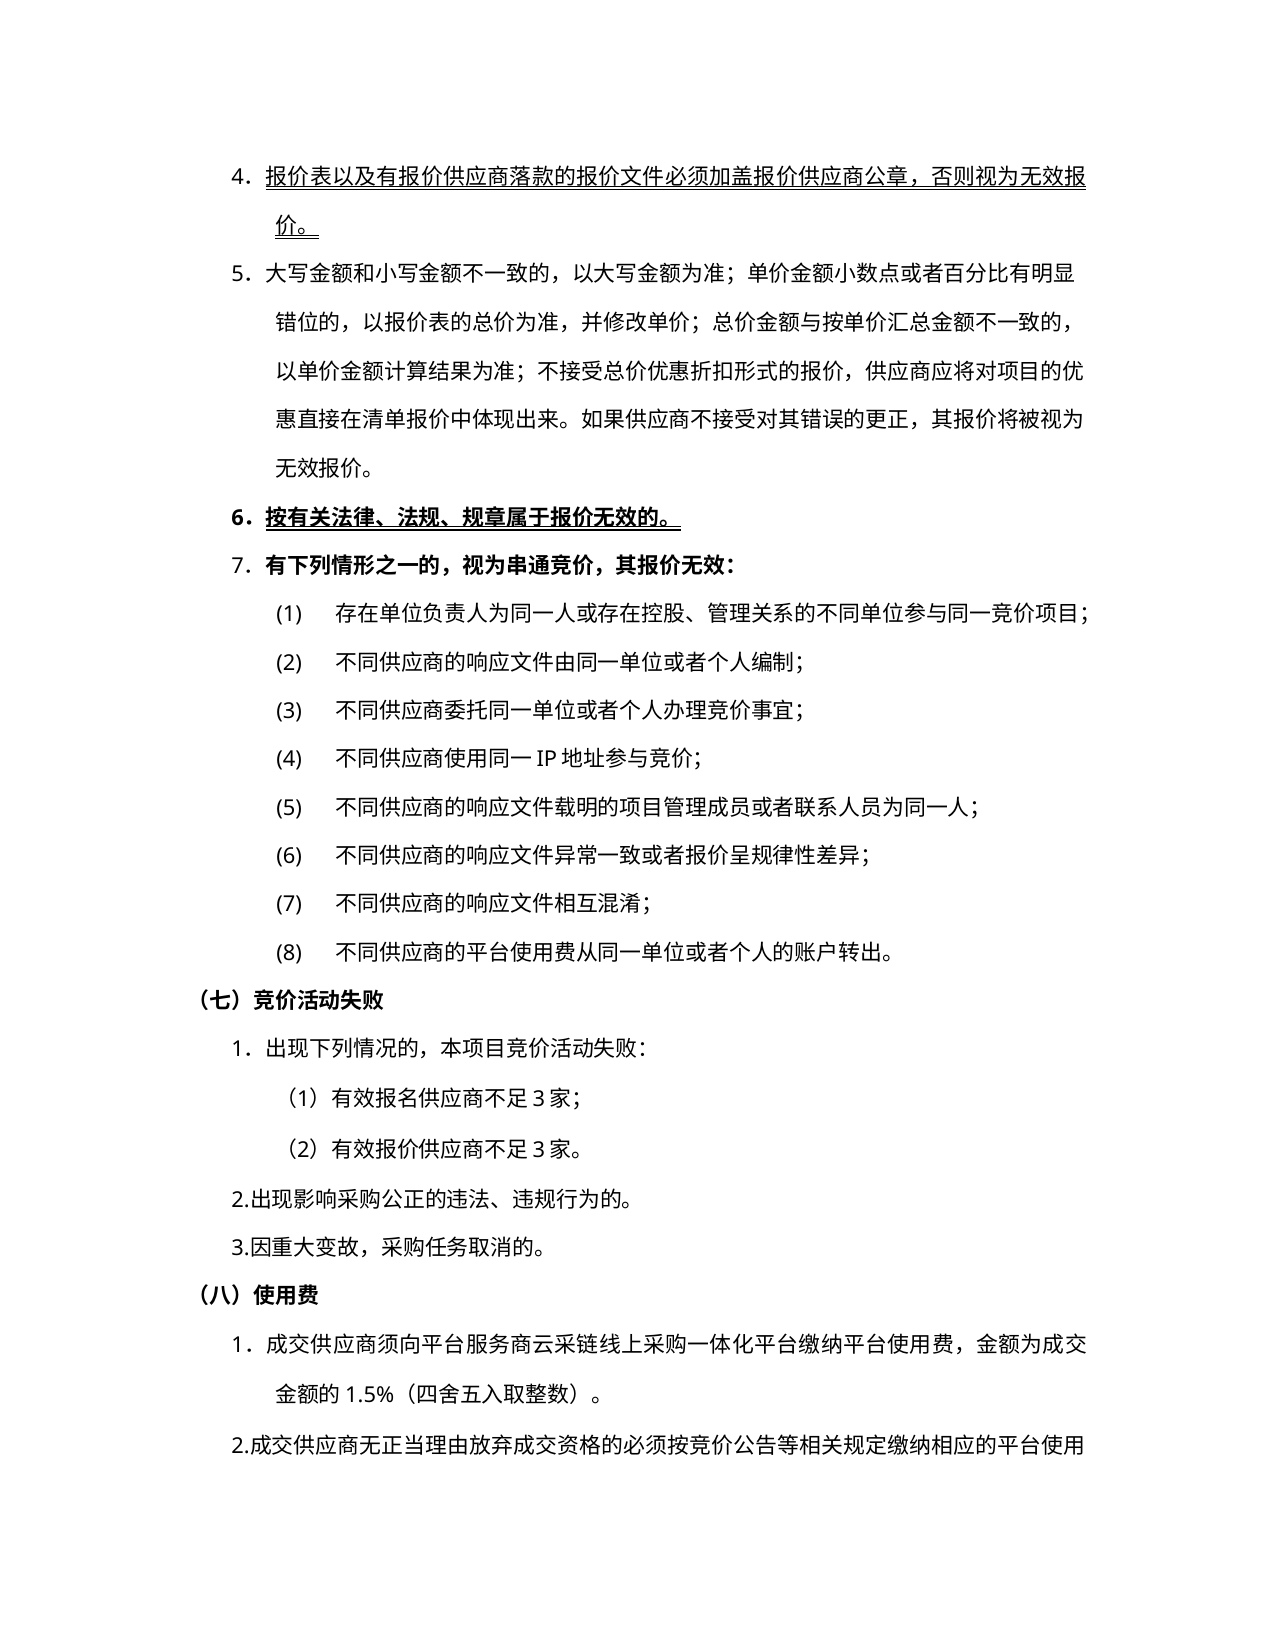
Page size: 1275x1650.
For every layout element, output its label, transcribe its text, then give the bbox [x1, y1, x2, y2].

list 大写金额和小写金额不一致的，以大写金额为准；单价金额小数点或者百分比有明显错位的，以报价表的总价为准，并修改单价；总价金额与按单价汇总金额不一致的，以单价金额计算结果为准；不接受总价优惠折扣形式的报价，供应商应将对项目的优惠直接在清单报价中体现出来。如果供应商不接受对其错误的更正，其报价将被视为无效报价。 [231, 256, 1087, 483]
list 按有关法律、法规、规章属于报价无效的。 [231, 499, 1087, 532]
text （2）有效报价供应商不足3家。 [275, 1131, 1087, 1164]
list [231, 1427, 1087, 1460]
list 不同供应商的平台使用费从同一单位或者个人的账户转出。 [276, 934, 1087, 967]
text （1）有效报名供应商不足3家； [275, 1081, 1087, 1113]
list 不同供应商的响应文件由同一单位或者个人编制； [276, 644, 1087, 677]
list 报价表以及有报价供应商落款的报价文件必须加盖报价供应商公章，否则视为无效报价。 [231, 159, 1087, 240]
list 3.因重大变故，采购任务取消的。 [231, 1230, 1087, 1262]
list 不同供应商的响应文件相互混淆； [276, 886, 1087, 918]
text 1．出现下列情况的，本项目竞价活动失败： [231, 1031, 1087, 1063]
list 存在单位负责人为同一人或存在控股、管理关系的不同单位参与同一竞价项目； [276, 596, 1087, 628]
list 不同供应商的响应文件异常一致或者报价呈规律性差异； [276, 837, 1087, 870]
list 不同供应商使用同一IP地址参与竞价； [276, 741, 1087, 773]
list 有下列情形之一的，视为串通竞价，其报价无效： [231, 547, 1087, 580]
list 2.出现影响采购公正的违法、违规行为的。 [231, 1181, 1087, 1214]
list 不同供应商的响应文件载明的项目管理成员或者联系人员为同一人； [276, 789, 1087, 822]
list 竞价活动失败 [187, 982, 1087, 1015]
text 1．成交供应商须向平台服务商云采链线上采购一体化平台缴纳平台使用费，金额为成交金额的1.5%（四舍五入取整数）。 [231, 1326, 1087, 1409]
list 不同供应商委托同一单位或者个人办理竞价事宜； [276, 692, 1087, 725]
list 使用费 [187, 1278, 1087, 1311]
